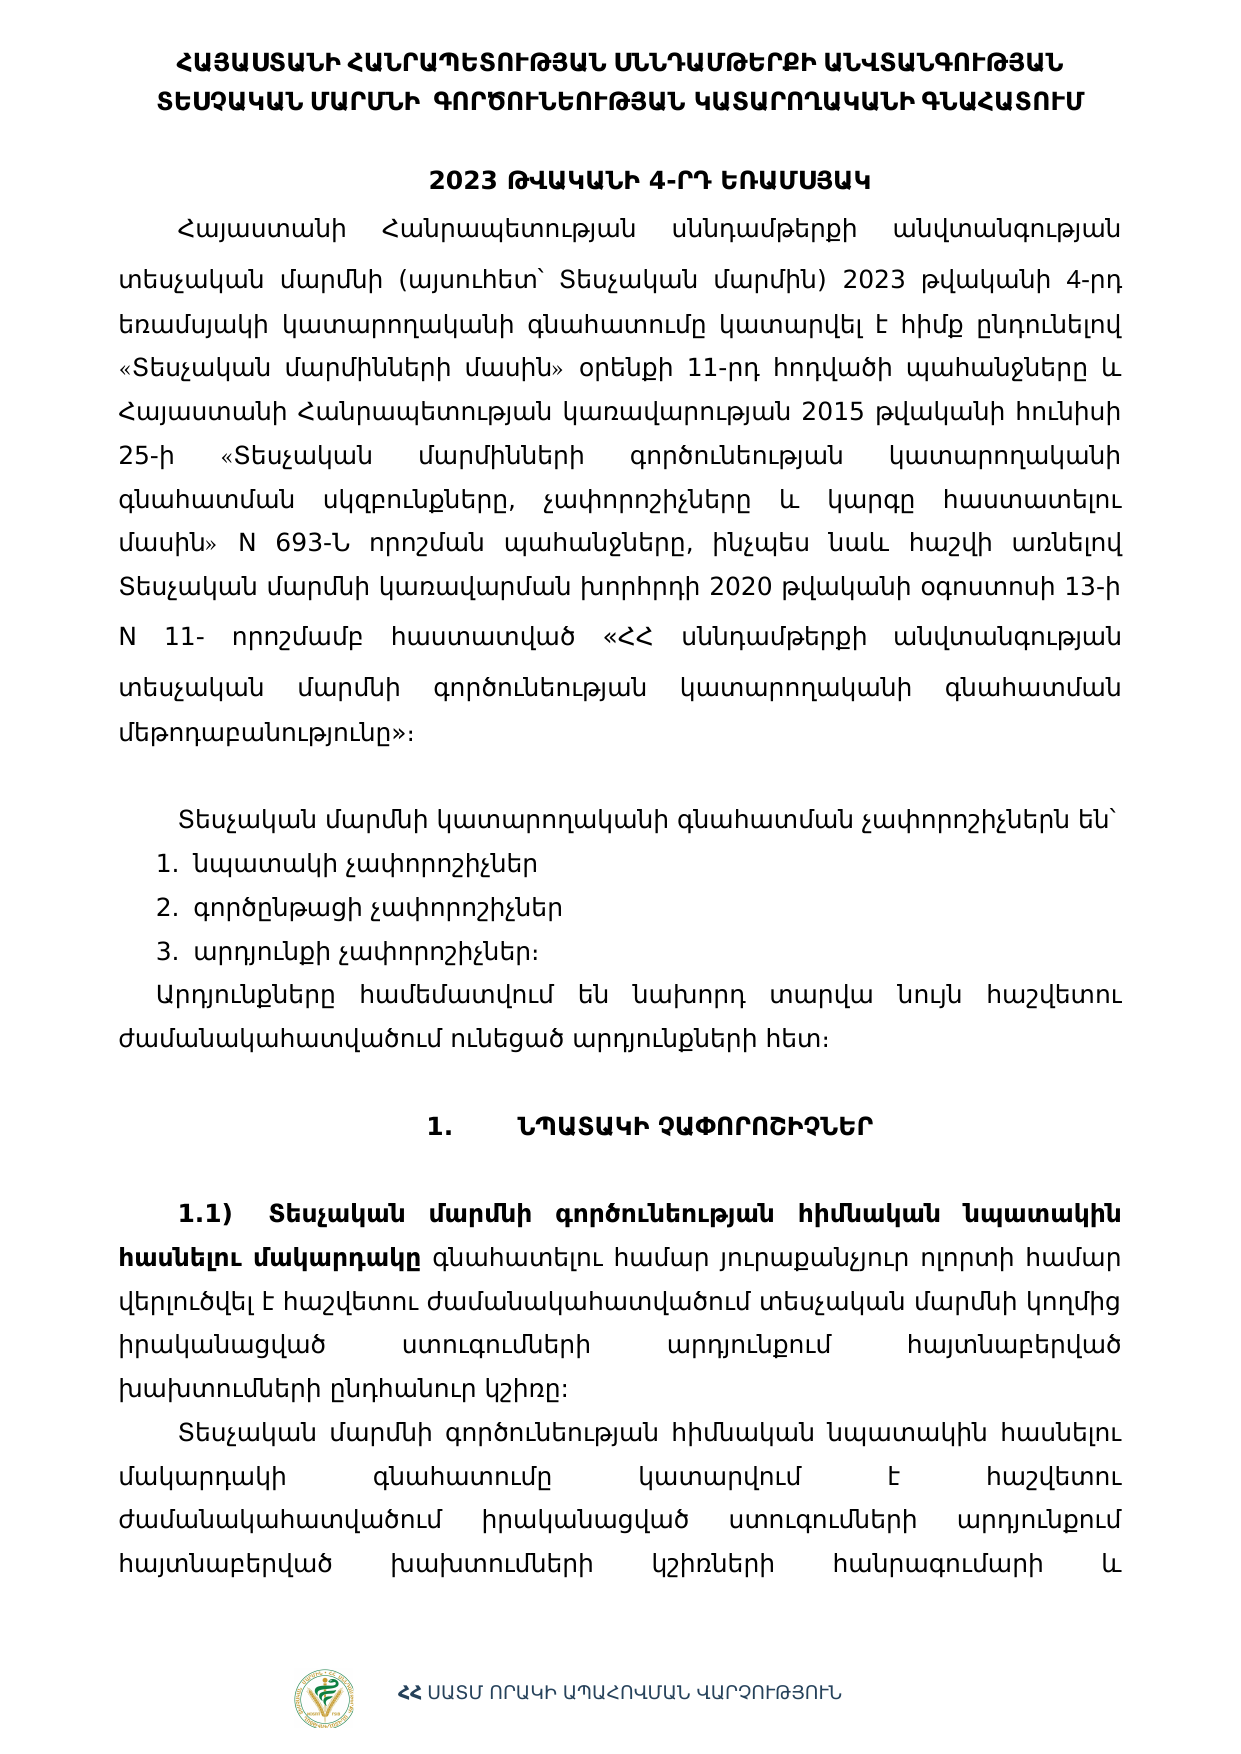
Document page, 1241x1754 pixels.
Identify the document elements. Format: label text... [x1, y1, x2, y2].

text 2023 ԹՎԱԿԱՆԻ 4-ՐԴ ԵՌԱՄՍՅԱԿ [118, 166, 1122, 196]
text ՀԱՅԱՍՏԱՆԻ ՀԱՆՐԱՊԵՏՈՒԹՅԱՆ ՍՆՆԴԱՄԹԵՐՔԻ ԱՆՎՏԱՆԳՈՒԹՅԱՆ ՏԵՍՉԱԿԱՆ ՄԱՐՄՆԻ ԳՈՐԾՈՒՆԵՈՒԹՅԱՆ ԿԱՏԱՐՈՂԱԿԱՆԻ ԳՆԱՀԱՏՈՒՄ [118, 44, 1122, 118]
picture [293, 1668, 354, 1728]
list նպատակի չափորոշիչներ [156, 849, 1122, 879]
list գործընթացի չափորոշիչներ [156, 893, 1122, 922]
text Տեսչական մարմնի կատարողականի գնահատման չափորոշիչներն են՝ [118, 806, 1122, 835]
text Արդյունքները համեմատվում են նախորդ տարվա նույն հաշվետու ժամանակահատվածում ունեցած արդյունքների հետ։ [118, 981, 1122, 1054]
list արդյունքի չափորոշիչներ։ [156, 937, 1122, 966]
text Հայաստանի Հանրապետության սննդամթերքի անվտանգության տեսչական մարմնի (այսուհետ՝ Տեսչական մարմին) 2023 թվականի 4-րդ եռամսյակի կատարողականի գնահատումը կատարվել է հիմք ընդունելով Տեսչական մարմինների մասին օրենքի 11-րդ հոդվածի պահանջները և Հայաստանի Հանրապետության կառավարության 2015 թվականի հունիսի 25-ի Տեսչական մարմինների գործունեության կատարողականի գնահատման սկզբունքները, չափորոշիչները և կարգը հաստատելու մասին N 693-Ն որոշման պահանջները, ինչպես նաև հաշվի առնելով Տեսչական մարմնի կառավարման խորհրդի 2020 թվականի օգոստոսի 13-ի N 11- որոշմամբ հաստատված «ՀՀ սննդամթերքի անվտանգության տեսչական մարմնի գործունեության կատարողականի գնահատման մեթոդաբանությունը»։ [118, 210, 1122, 747]
list ՆՊԱՏԱԿԻ ՉԱՓՈՐՈՇԻՉՆԵՐ [118, 1112, 1122, 1141]
list Տեսչական մարմնի գործունեության հիմնական նպատակին հասնելու մակարդակը գնահատելու համար յուրաքանչյուր ոլորտի համար վերլուծվել է հաշվետու ժամանակահատվածում տեսչական մարմնի կողմից իրականացված ստուգումների արդյունքում հայտնաբերված խախտումների ընդհանուր կշիռը: [118, 1199, 1122, 1404]
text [118, 1418, 1122, 1579]
